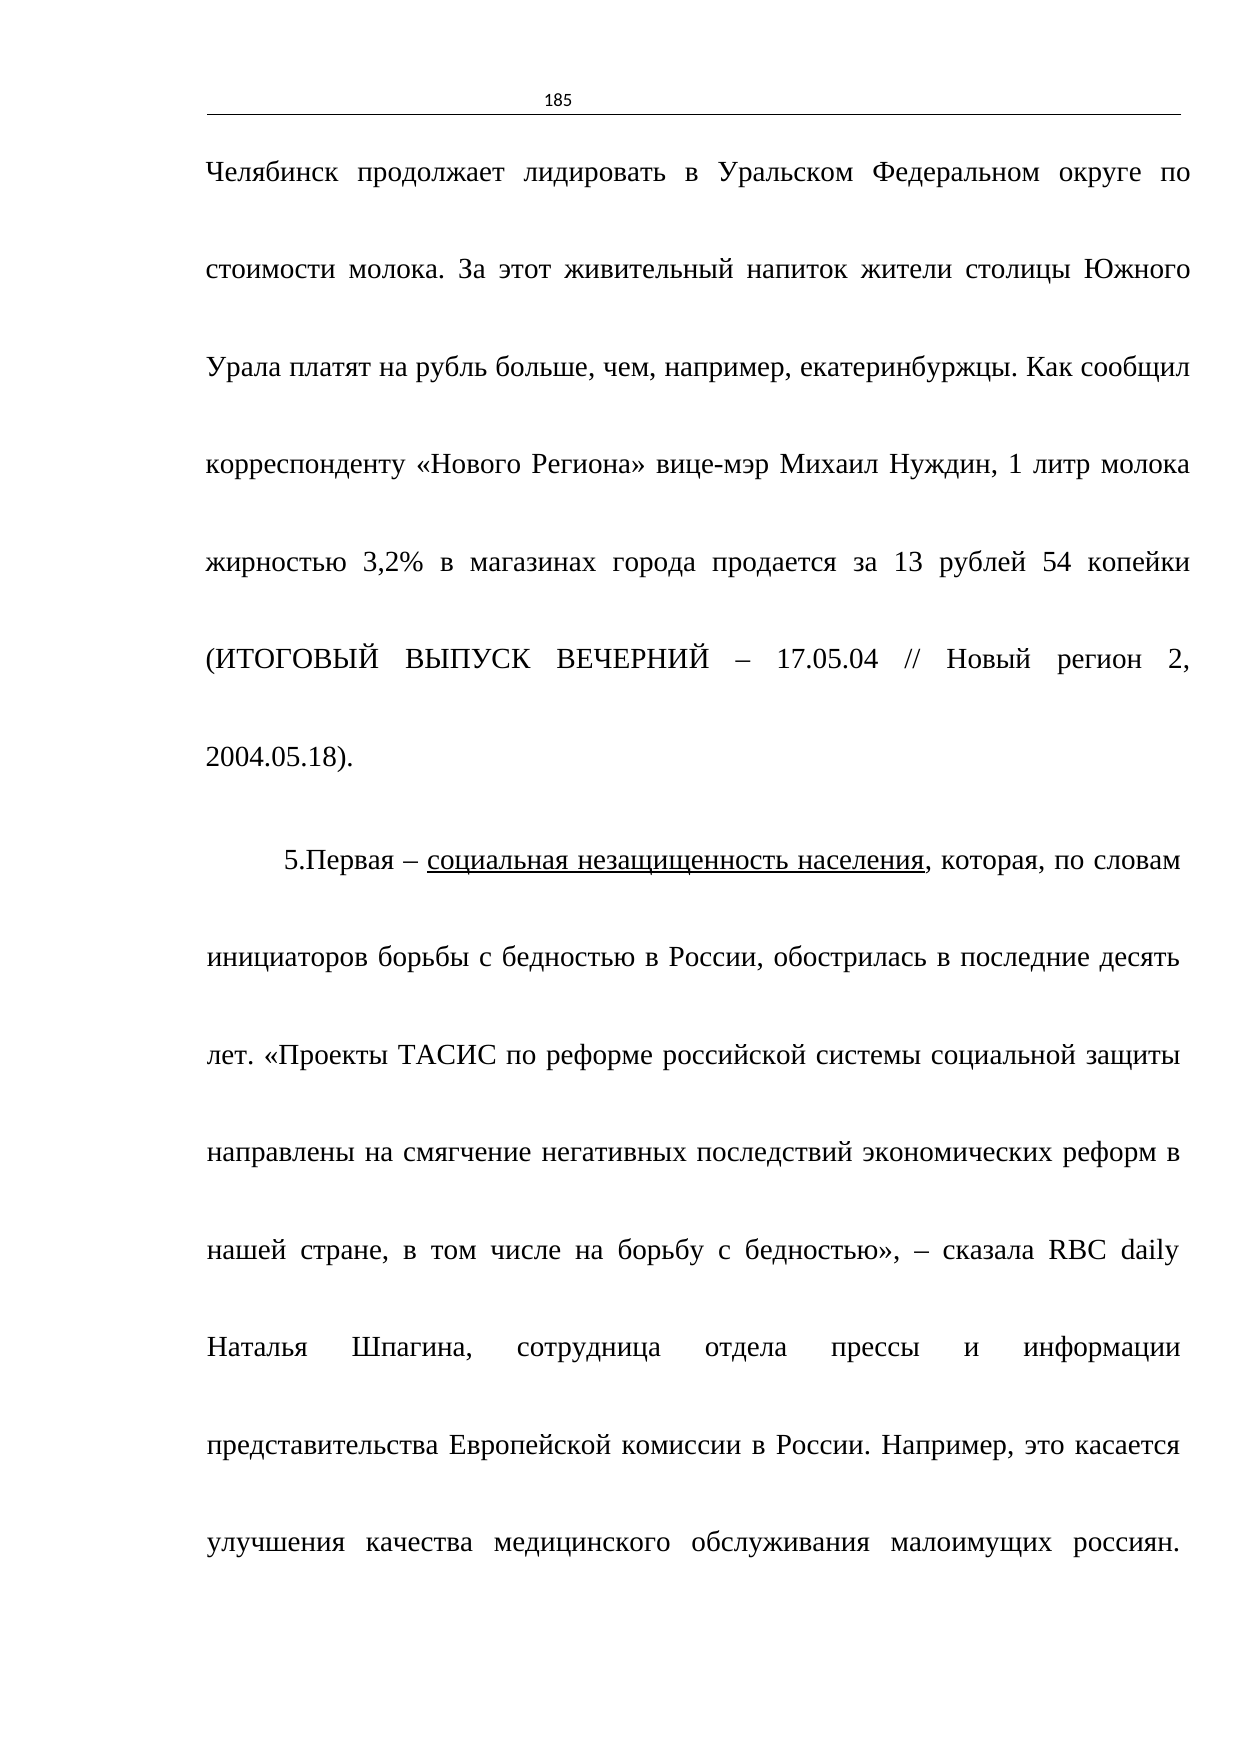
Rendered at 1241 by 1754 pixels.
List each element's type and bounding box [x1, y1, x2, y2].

text [205, 138, 1191, 788]
text [207, 826, 1181, 1573]
